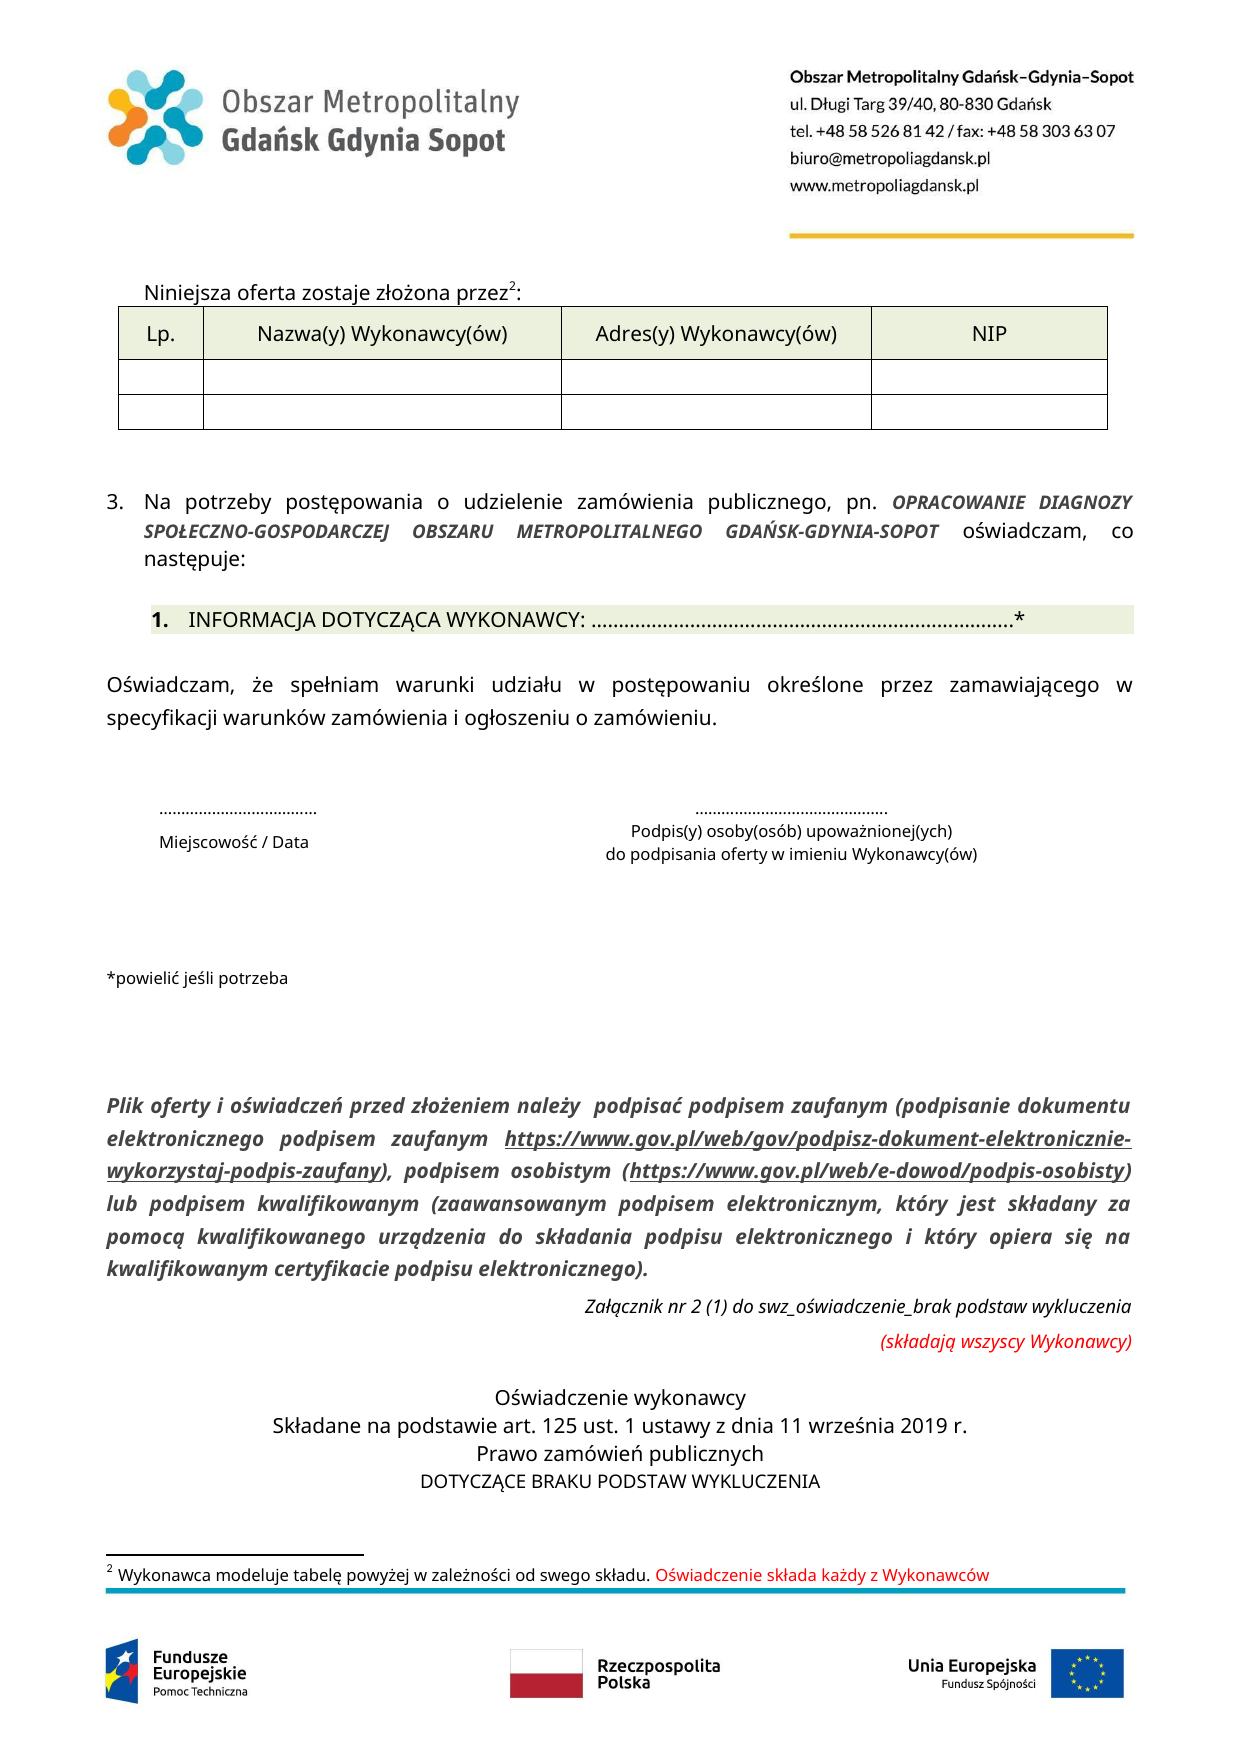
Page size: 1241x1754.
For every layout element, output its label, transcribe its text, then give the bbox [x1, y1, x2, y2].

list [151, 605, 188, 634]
text (składają wszyscy Wykonawcy) [106, 1329, 1134, 1354]
table_cell [872, 360, 1107, 394]
table_cell [204, 395, 561, 429]
table_header ……………………………… [148, 797, 490, 819]
table_header Adres(y) Wykonawcy(ów) [562, 307, 871, 359]
table_header Nazwa(y) Wykonawcy(ów) [204, 307, 561, 359]
table_cell [119, 360, 203, 394]
table_cell Podpis(y) osoby(osób) upoważnionej(ych) do podpisania oferty w imieniu Wykonawcy(ów) [490, 819, 1092, 865]
text Załącznik nr 2 (1) do swz_oświadczenie_brak podstaw wykluczenia [106, 1293, 1134, 1319]
table_header Lp. [119, 307, 203, 359]
text Niniejsza oferta zostaje złożona przez: [143, 278, 1134, 306]
table_cell [119, 395, 203, 429]
table_cell [562, 395, 871, 429]
text Plik oferty i oświadczeń przed złożeniem należy podpisać podpisem zaufanym (podpisanie dokumentu elektronicznego podpisem zaufanym https://www.gov.pl/web/gov/podpisz-dokument-elektronicznie-wykorzystaj-podpis-zaufany), podpisem osobistym (https://www.gov.pl/web/e-dowod/podpis-osobisty) lub podpisem kwalifikowanym (zaawansowanym podpisem elektronicznym, który jest składany za pomocą kwalifikowanego urządzenia do składania podpisu elektronicznego i który opiera się na kwalifikowanym certyfikacie podpisu elektronicznego). [106, 1091, 1134, 1283]
table_cell [872, 395, 1107, 429]
list Na potrzeby postępowania o udzielenie zamówienia publicznego, pn. OPRACOWANIE DIAGNOZY SPOŁECZNO-GOSPODARCZEJ OBSZARU METROPOLITALNEGO GDAŃSK-GDYNIA-SOPOT oświadczam, co następuje: [106, 487, 1134, 573]
table_cell Miejscowość / Data [148, 819, 490, 865]
text Prawo zamówień publicznych [106, 1439, 1134, 1468]
list INFORMACJA DOTYCZĄCA WYKONAWCY: …………………………………………………………………..* [297, 605, 1134, 634]
text DOTYCZĄCE BRAKU PODSTAW WYKLUCZENIA [106, 1468, 1134, 1493]
text Składane na podstawie art. 125 ust. 1 ustawy z dnia 11 września 2019 r. [106, 1411, 1134, 1439]
text Oświadczam, że spełniam warunki udziału w postępowaniu określone przez zamawiającego w specyfikacji warunków zamówienia i ogłoszeniu o zamówieniu. [106, 670, 1134, 731]
table_cell [562, 360, 871, 394]
picture [2, 0, 1240, 242]
table_header …………………………………….. [490, 797, 1092, 819]
table_header NIP [872, 307, 1107, 359]
text Oświadczenie wykonawcy [106, 1383, 1134, 1411]
text *powielić jeśli potrzeba [106, 967, 1134, 990]
picture [0, 1588, 1231, 1754]
table_cell [204, 360, 561, 394]
